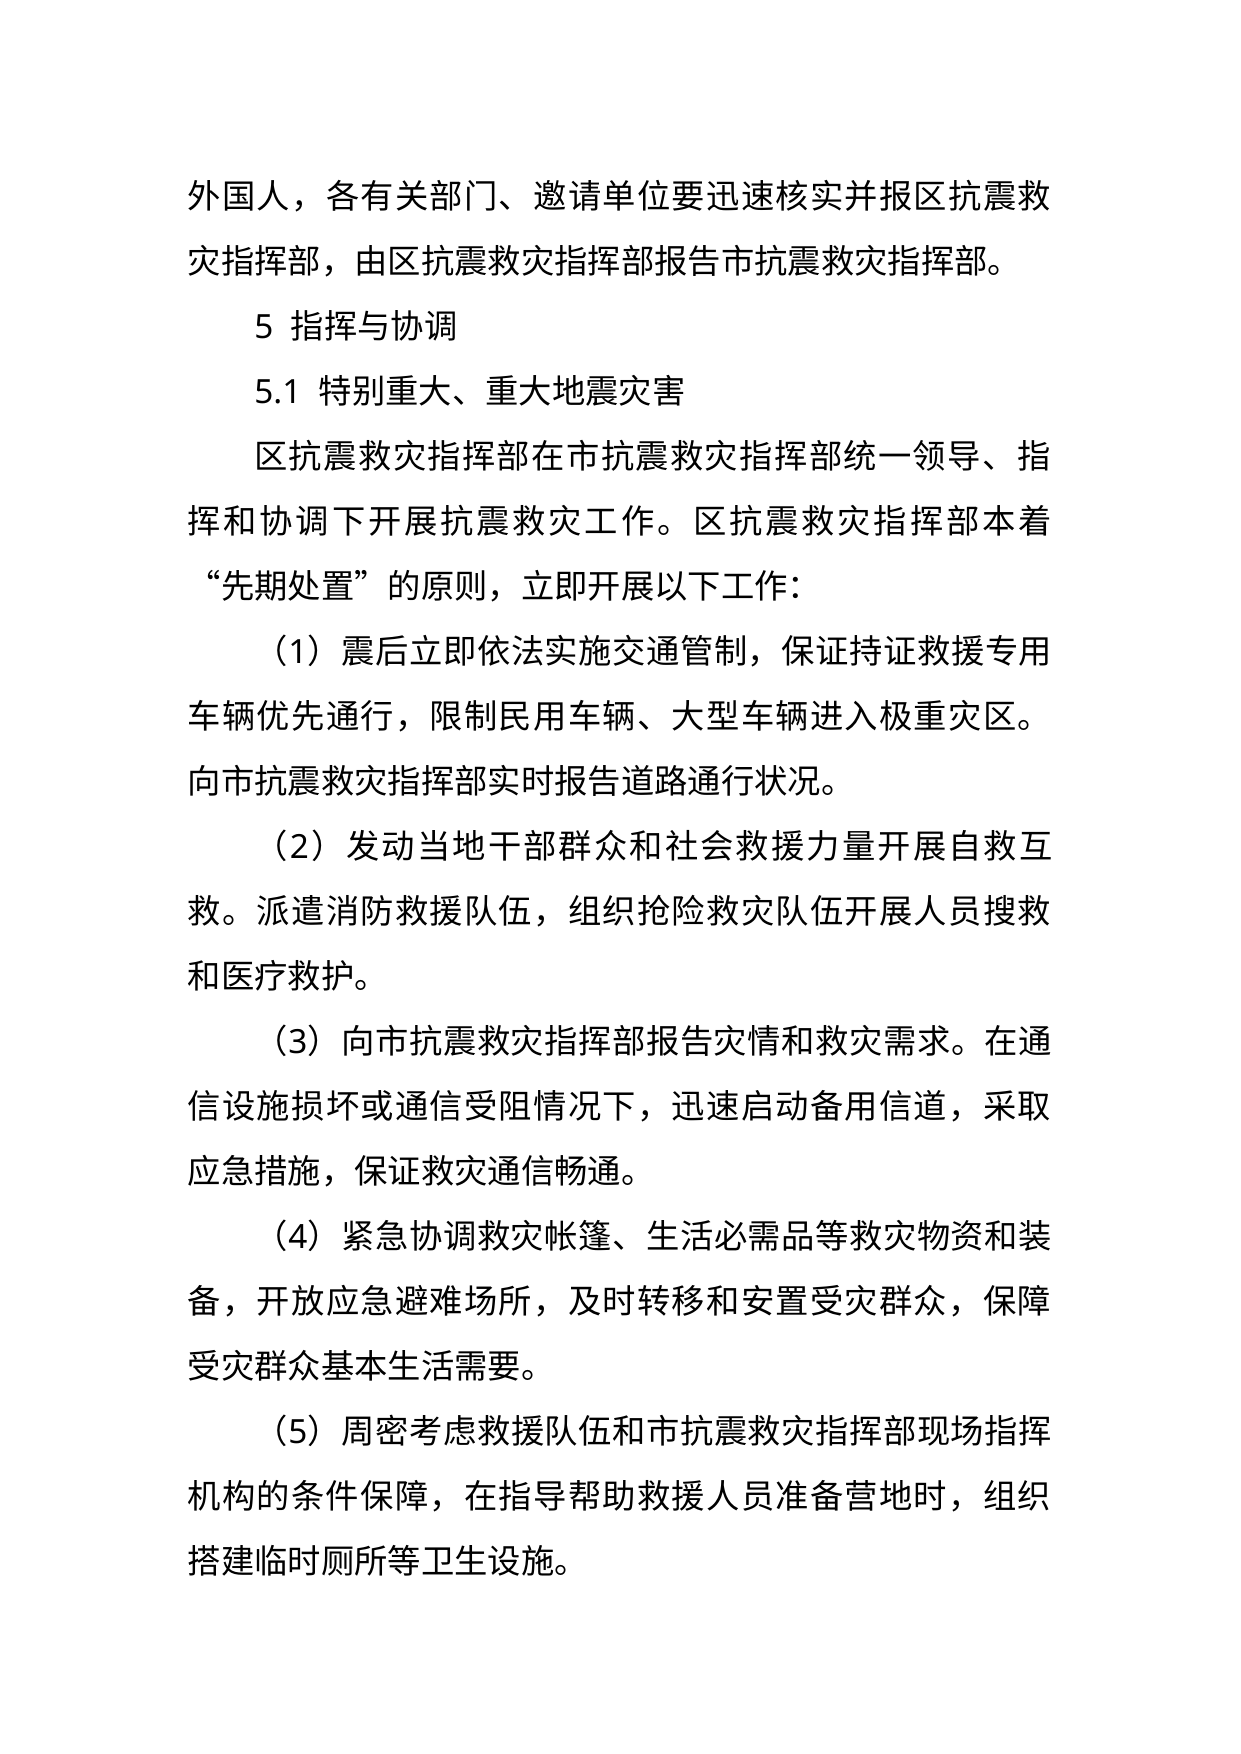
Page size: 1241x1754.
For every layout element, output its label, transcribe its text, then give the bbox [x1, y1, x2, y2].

text （4）紧急协调救灾帐篷、生活必需品等救灾物资和装备，开放应急避难场所，及时转移和安置受灾群众，保障受灾群众基本生活需要。 [187, 1202, 1053, 1397]
text （1）震后立即依法实施交通管制，保证持证救援专用车辆优先通行，限制民用车辆、大型车辆进入极重灾区。向市抗震救灾指挥部实时报告道路通行状况。 [187, 617, 1053, 812]
text 5.1 特别重大、重大地震灾害 [187, 357, 1053, 422]
text 5 指挥与协调 [187, 292, 1053, 357]
text （3）向市抗震救灾指挥部报告灾情和救灾需求。在通信设施损坏或通信受阻情况下，迅速启动备用信道，采取应急措施，保证救灾通信畅通。 [187, 1007, 1053, 1202]
text （2）发动当地干部群众和社会救援力量开展自救互救。派遣消防救援队伍，组织抢险救灾队伍开展人员搜救和医疗救护。 [187, 812, 1053, 1007]
text 区抗震救灾指挥部在市抗震救灾指挥部统一领导、指挥和协调下开展抗震救灾工作。区抗震救灾指挥部本着“先期处置”的原则，立即开展以下工作： [187, 422, 1053, 617]
text （5）周密考虑救援队伍和市抗震救灾指挥部现场指挥机构的条件保障，在指导帮助救援人员准备营地时，组织搭建临时厕所等卫生设施。 [187, 1397, 1053, 1592]
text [187, 162, 1053, 292]
